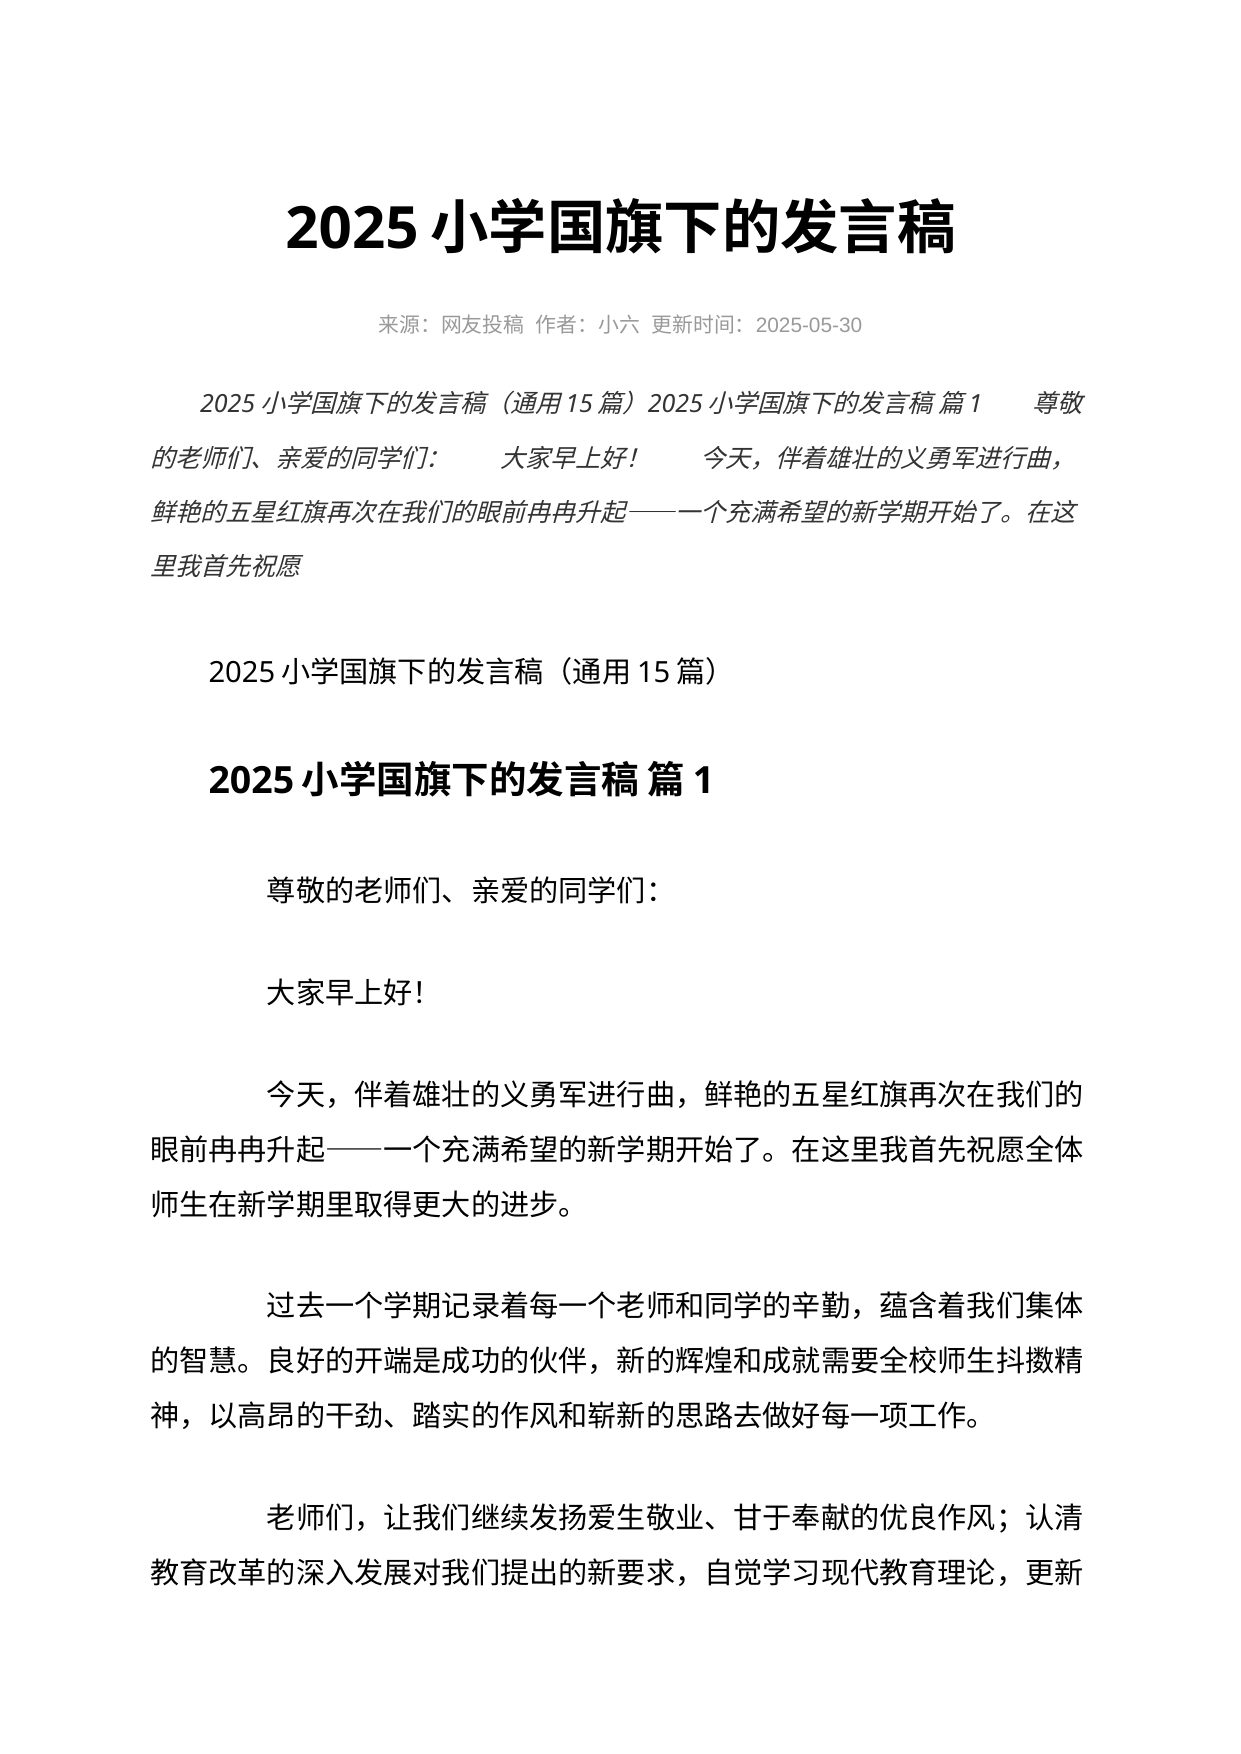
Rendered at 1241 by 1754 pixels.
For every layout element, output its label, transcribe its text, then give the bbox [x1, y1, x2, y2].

text 今天，伴着雄壮的义勇军进行曲，鲜艳的五星红旗再次在我们的眼前冉冉升起——一个充满希望的新学期开始了。在这里我首先祝愿全体师生在新学期里取得更大的进步。 [150, 1071, 1090, 1223]
text 2025小学国旗下的发言稿（通用15篇） [150, 648, 1090, 691]
text 2025小学国旗下的发言稿 篇1 [150, 750, 1090, 804]
text 大家早上好！ [150, 969, 1090, 1012]
text 来源：网友投稿 作者：小六 更新时间：2025-05-30 [150, 313, 1090, 337]
text 尊敬的老师们、亲爱的同学们： [150, 868, 1090, 910]
text 2025小学国旗下的发言稿（通用15篇）2025小学国旗下的发言稿 篇1 尊敬的老师们、亲爱的同学们： 大家早上好！ 今天，伴着雄壮的义勇军进行曲，鲜艳的五星红旗再次在我们的眼前冉冉升起——一个充满希望的新学期开始了。在这里我首先祝愿 [150, 384, 1090, 583]
text 过去一个学期记录着每一个老师和同学的辛勤，蕴含着我们集体的智慧。良好的开端是成功的伙伴，新的辉煌和成就需要全校师生抖擞精神，以高昂的干劲、踏实的作风和崭新的思路去做好每一项工作。 [150, 1283, 1090, 1435]
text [150, 1494, 1090, 1592]
subtitle 2025小学国旗下的发言稿 [150, 181, 1090, 266]
